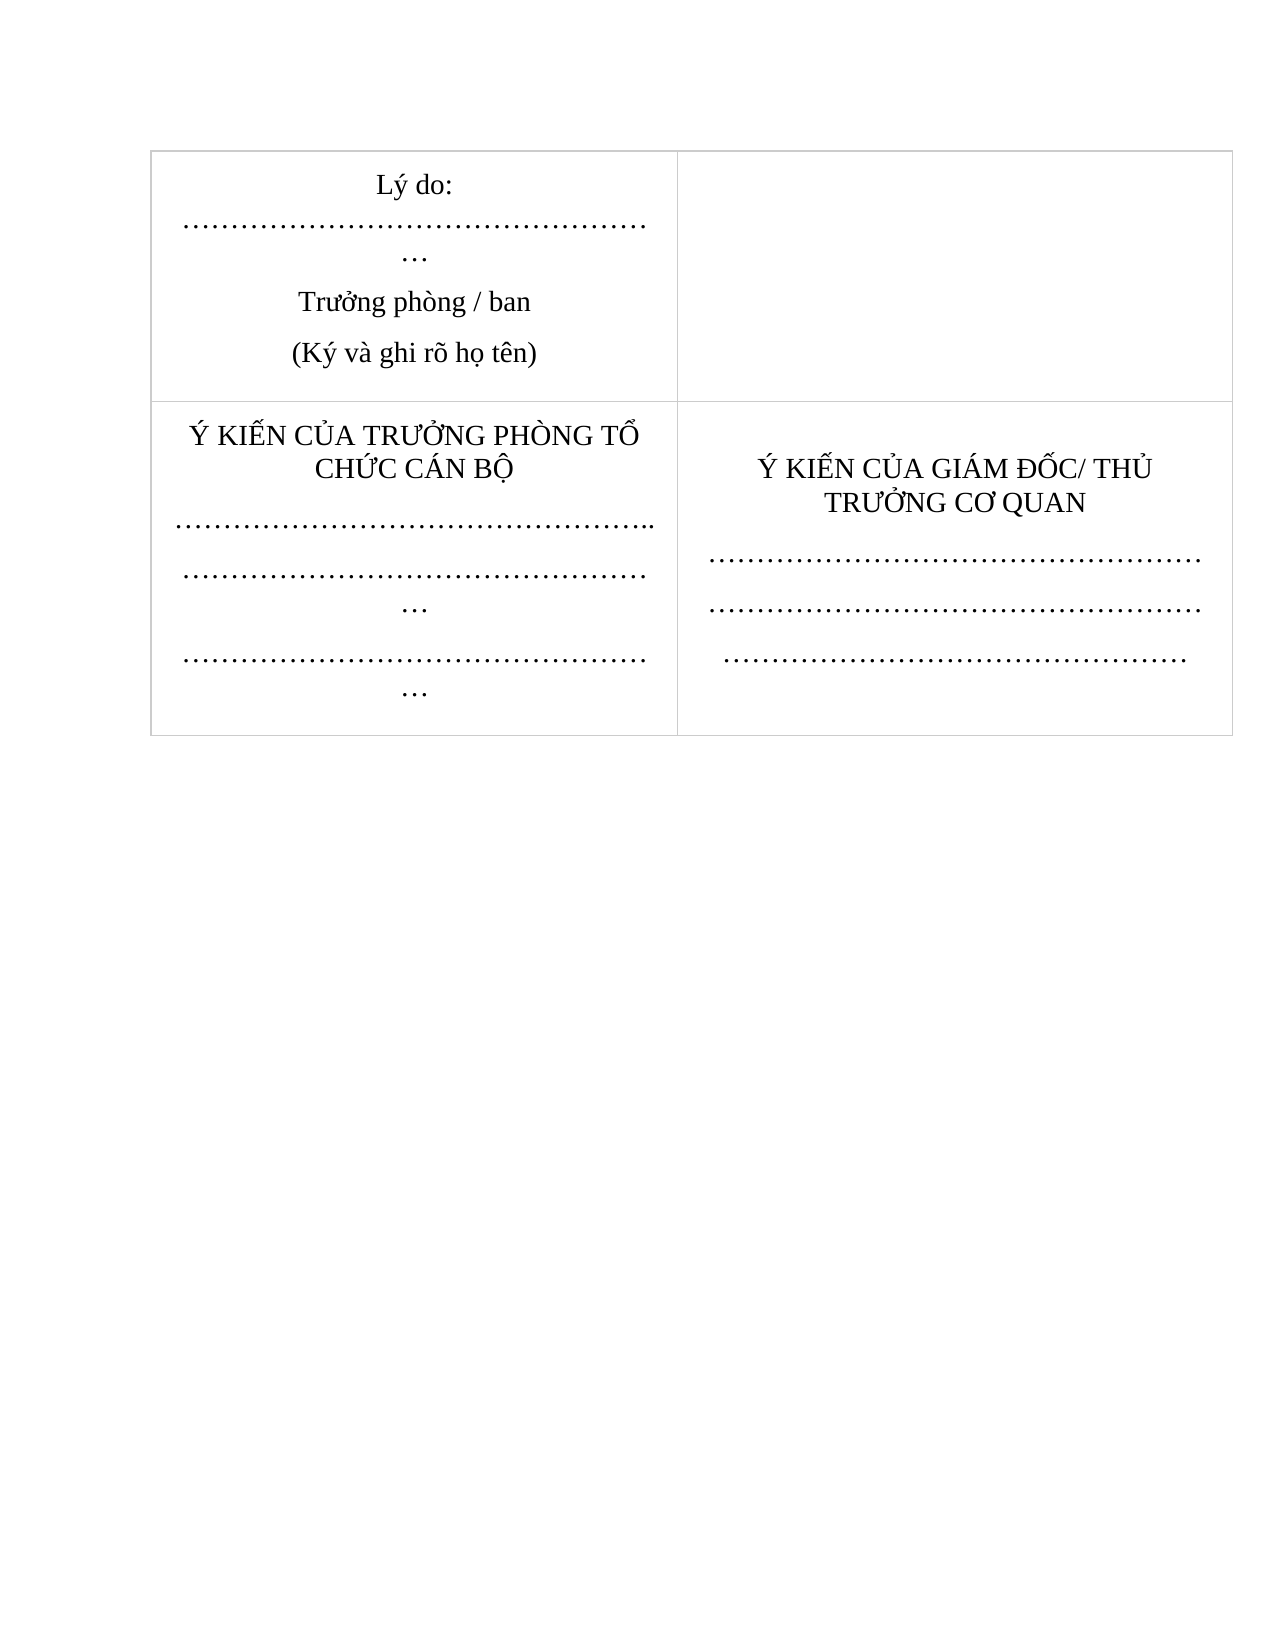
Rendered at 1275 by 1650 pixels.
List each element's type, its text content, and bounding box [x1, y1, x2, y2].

table_cell Ý KIẾN CỦA GIÁM ĐỐC/ THỦ TRƯỞNG CƠ QUAN …………………………………………… …………………………………………… ………………………………………… [678, 402, 1232, 735]
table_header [678, 152, 1232, 401]
table_cell Ý KIẾN CỦA TRƯỞNG PHÒNG TỔ CHỨC CÁN BỘ ………………………………………….. …………………………………………… …………………………………………… [152, 402, 677, 735]
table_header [152, 152, 677, 401]
